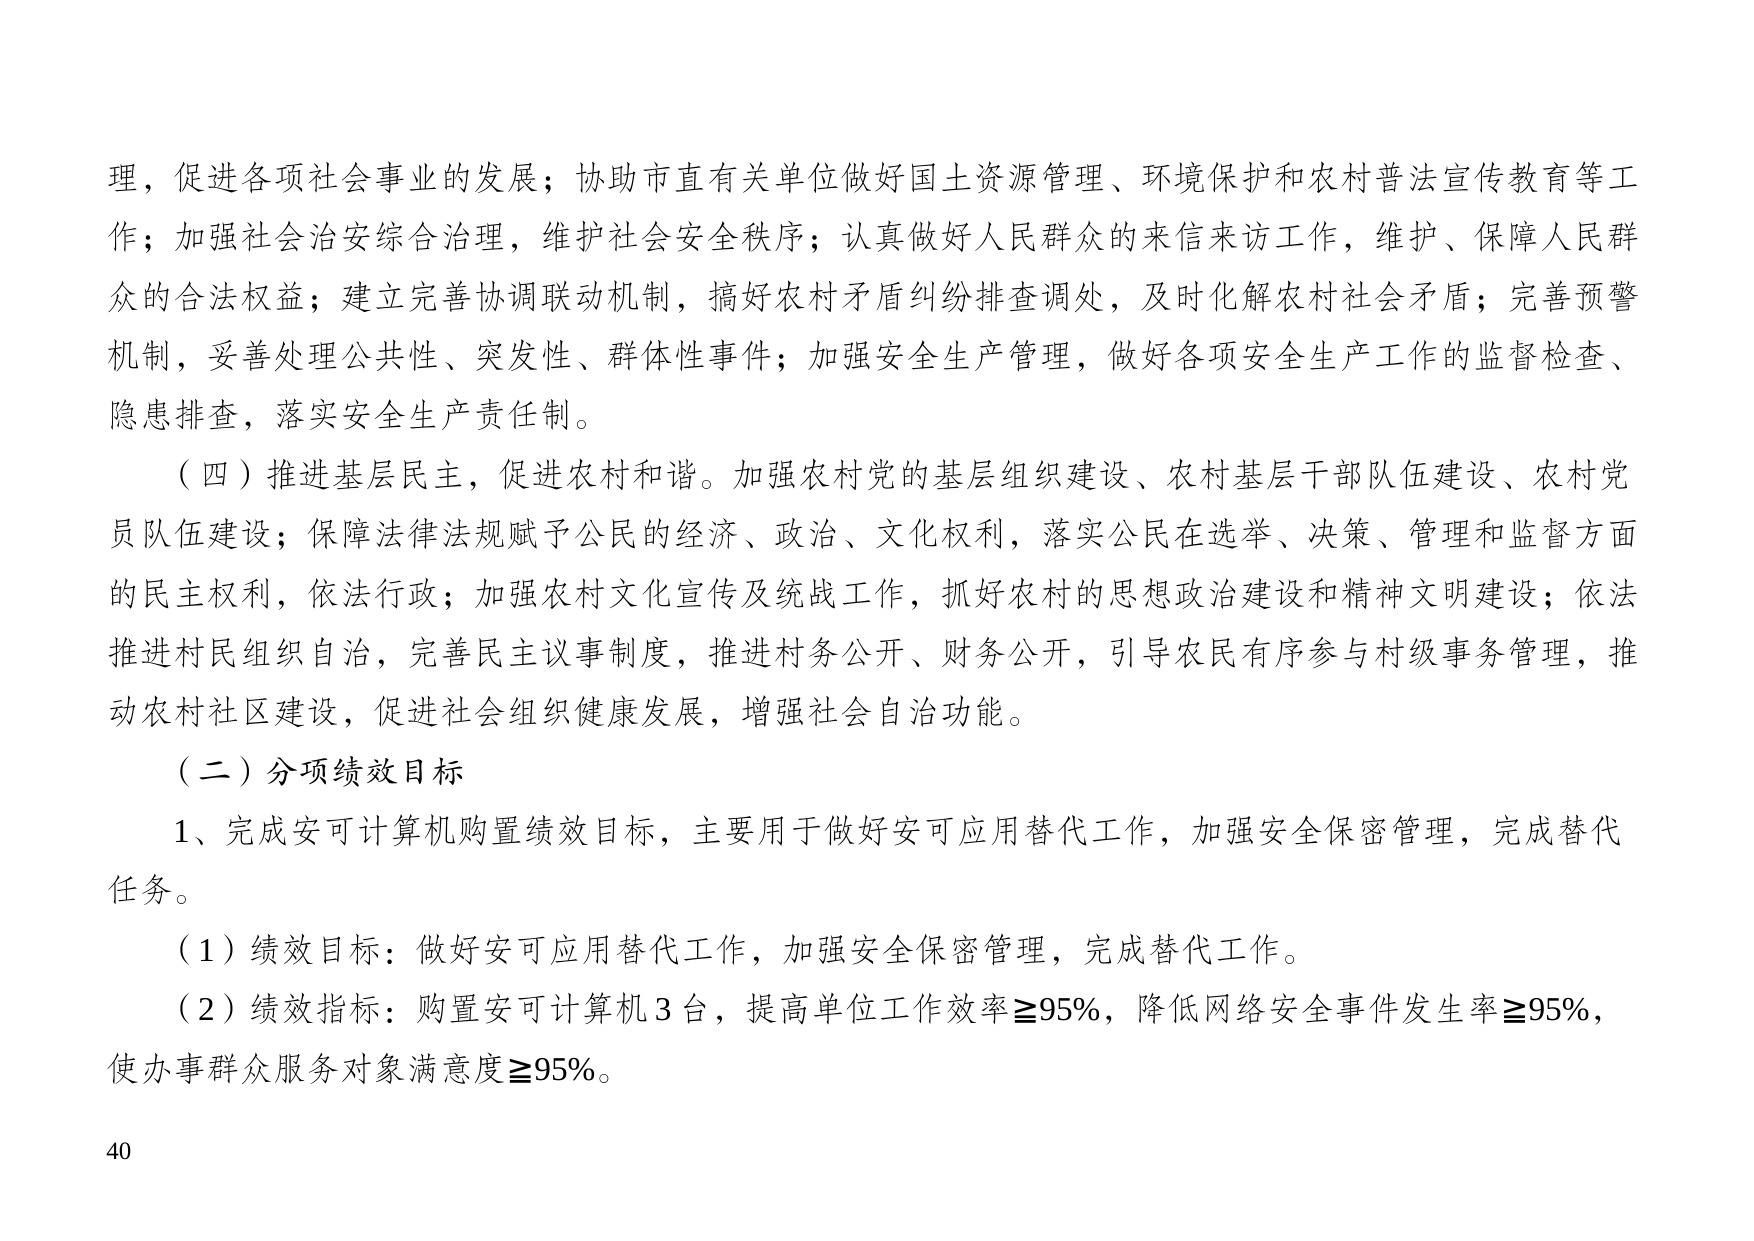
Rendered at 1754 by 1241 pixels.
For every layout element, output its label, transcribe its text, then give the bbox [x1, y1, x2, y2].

text （二）分项绩效目标 [106, 736, 1648, 795]
text （四）推进基层民主，促进农村和谐。加强农村党的基层组织建设、农村基层干部队伍建设、农村党员队伍建设；保障法律法规赋予公民的经济、政治、文化权利，落实公民在选举、决策、管理和监督方面的民主权利，依法行政；加强农村文化宣传及统战工作，抓好农村的思想政治建设和精神文明建设；依法推进村民组织自治，完善民主议事制度，推进村务公开、财务公开，引导农民有序参与村级事务管理，推动农村社区建设，促进社会组织健康发展，增强社会自治功能。 [106, 439, 1648, 736]
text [106, 142, 1648, 439]
text （1）绩效目标：做好安可应用替代工作，加强安全保密管理，完成替代工作。 [106, 914, 1648, 973]
text 1、完成安可计算机购置绩效目标，主要用于做好安可应用替代工作，加强安全保密管理，完成替代任务。 [106, 795, 1648, 914]
text （2）绩效指标：购置安可计算机3台，提高单位工作效率≧95%，降低网络安全事件发生率≧95%，使办事群众服务对象满意度≧95%。 [106, 973, 1648, 1092]
